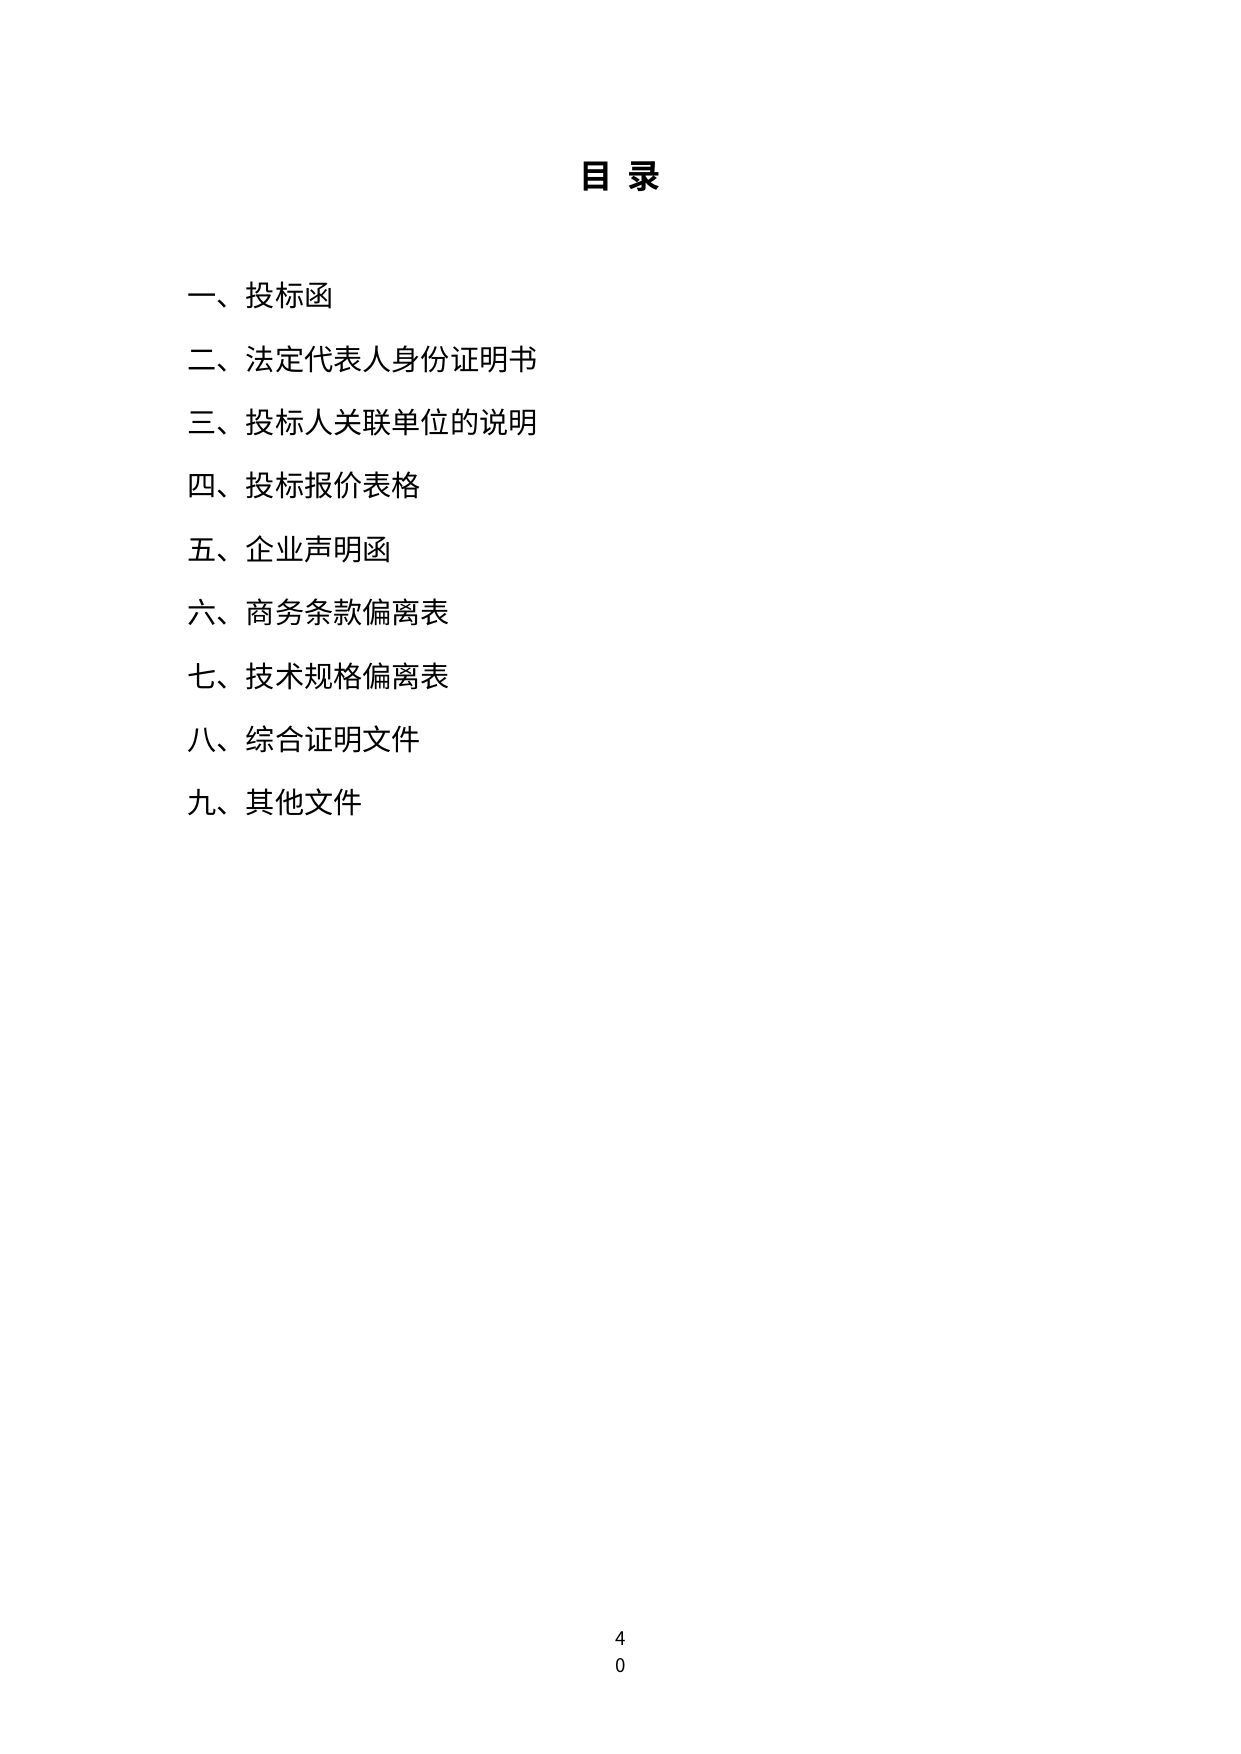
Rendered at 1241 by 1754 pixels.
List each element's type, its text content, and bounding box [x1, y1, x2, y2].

text 二、法定代表人身份证明书 [187, 336, 1053, 378]
text 七、技术规格偏离表 [187, 653, 1053, 696]
text 六、商务条款偏离表 [187, 590, 1053, 632]
text 一、投标函 [187, 273, 1053, 315]
text 五、企业声明函 [187, 526, 1053, 569]
text 四、投标报价表格 [187, 463, 1053, 505]
text 三、投标人关联单位的说明 [187, 399, 1053, 442]
text 目 录 [187, 150, 1053, 198]
text 八、综合证明文件 [187, 717, 1053, 759]
text 九、其他文件 [187, 780, 1053, 822]
